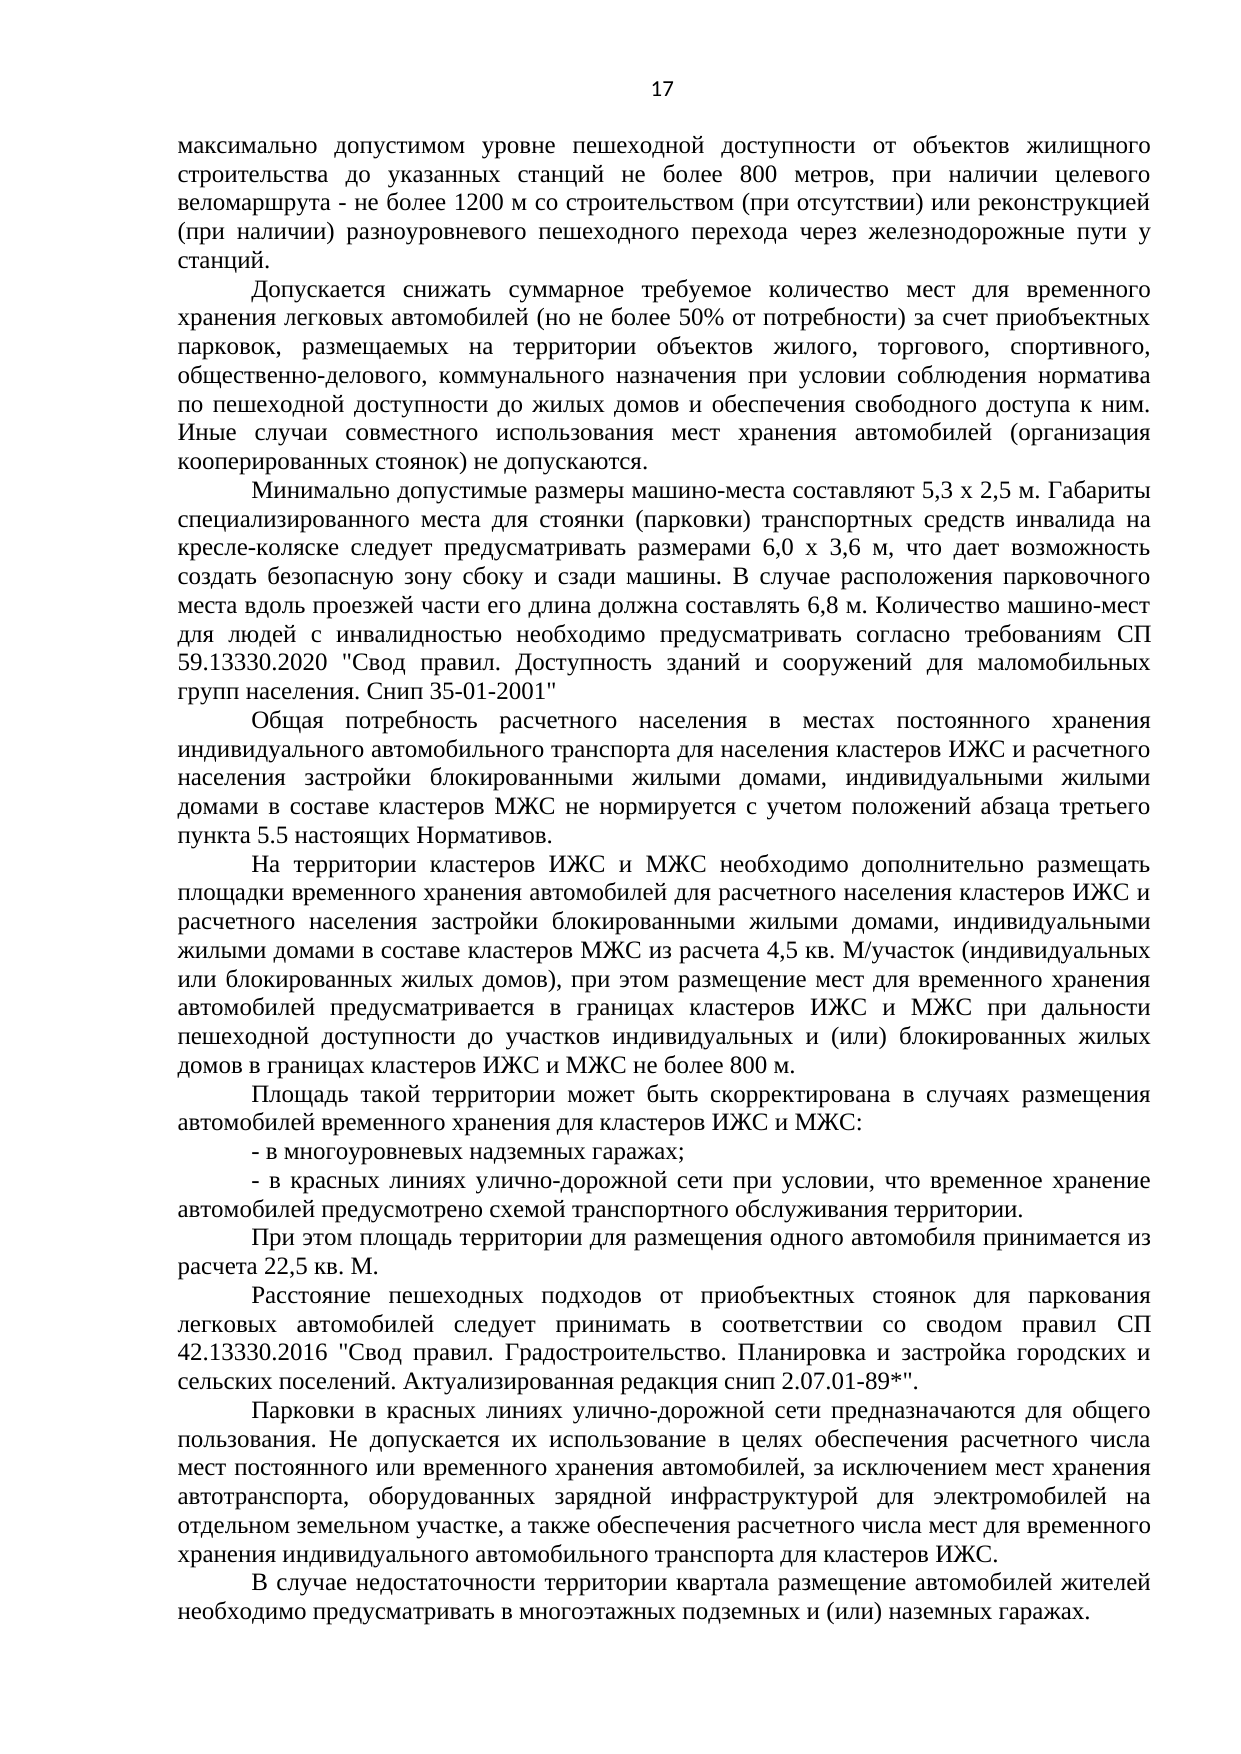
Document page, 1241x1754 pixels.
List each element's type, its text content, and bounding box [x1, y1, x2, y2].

text При этом площадь территории для размещения одного автомобиля принимается из расчета 22,5 кв. М. [177, 1222, 1152, 1280]
text Парковки в красных линиях улично-дорожной сети предназначаются для общего пользования. Не допускается их использование в целях обеспечения расчетного числа мест постоянного или временного хранения автомобилей, за исключением мест хранения автотранспорта, оборудованных зарядной инфраструктурой для электромобилей на отдельном земельном участке, а также обеспечения расчетного числа мест для временного хранения индивидуального автомобильного транспорта для кластеров ИЖС. [177, 1395, 1152, 1567]
text Расстояние пешеходных подходов от приобъектных стоянок для паркования легковых автомобилей следует принимать в соответствии со сводом правил СП 42.13330.2016 "Свод правил. Градостроительство. Планировка и застройка городских и сельских поселений. Актуализированная редакция снип 2.07.01-89*". [177, 1280, 1152, 1395]
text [177, 130, 1152, 274]
text Площадь такой территории может быть скорректирована в случаях размещения автомобилей временного хранения для кластеров ИЖС и МЖС: [177, 1079, 1152, 1136]
text - в красных линиях улично-дорожной сети при условии, что временное хранение автомобилей предусмотрено схемой транспортного обслуживания территории. [177, 1165, 1152, 1222]
text Общая потребность расчетного населения в местах постоянного хранения индивидуального автомобильного транспорта для населения кластеров ИЖС и расчетного населения застройки блокированными жилыми домами, индивидуальными жилыми домами в составе кластеров МЖС не нормируется с учетом положений абзаца третьего пункта 5.5 настоящих Нормативов. [177, 705, 1152, 849]
text - в многоуровневых надземных гаражах; [177, 1136, 1152, 1165]
text На территории кластеров ИЖС и МЖС необходимо дополнительно размещать площадки временного хранения автомобилей для расчетного населения кластеров ИЖС и расчетного населения застройки блокированными жилыми домами, индивидуальными жилыми домами в составе кластеров МЖС из расчета 4,5 кв. М/участок (индивидуальных или блокированных жилых домов), при этом размещение мест для временного хранения автомобилей предусматривается в границах кластеров ИЖС и МЖС при дальности пешеходной доступности до участков индивидуальных и (или) блокированных жилых домов в границах кластеров ИЖС и МЖС не более 800 м. [177, 849, 1152, 1079]
text Минимально допустимые размеры машино-места составляют 5,3 x 2,5 м. Габариты специализированного места для стоянки (парковки) транспортных средств инвалида на кресле-коляске следует предусматривать размерами 6,0 x 3,6 м, что дает возможность создать безопасную зону сбоку и сзади машины. В случае расположения парковочного места вдоль проезжей части его длина должна составлять 6,8 м. Количество машино-мест для людей с инвалидностью необходимо предусматривать согласно требованиям СП 59.13330.2020 "Свод правил. Доступность зданий и сооружений для маломобильных групп населения. Снип 35-01-2001" [177, 475, 1152, 705]
text Допускается снижать суммарное требуемое количество мест для временного хранения легковых автомобилей (но не более 50% от потребности) за счет приобъектных парковок, размещаемых на территории объектов жилого, торгового, спортивного, общественно-делового, коммунального назначения при условии соблюдения норматива по пешеходной доступности до жилых домов и обеспечения свободного доступа к ним. Иные случаи совместного использования мест хранения автомобилей (организация кооперированных стоянок) не допускаются. [177, 274, 1152, 475]
text В случае недостаточности территории квартала размещение автомобилей жителей необходимо предусматривать в многоэтажных подземных и (или) наземных гаражах. [177, 1567, 1152, 1625]
